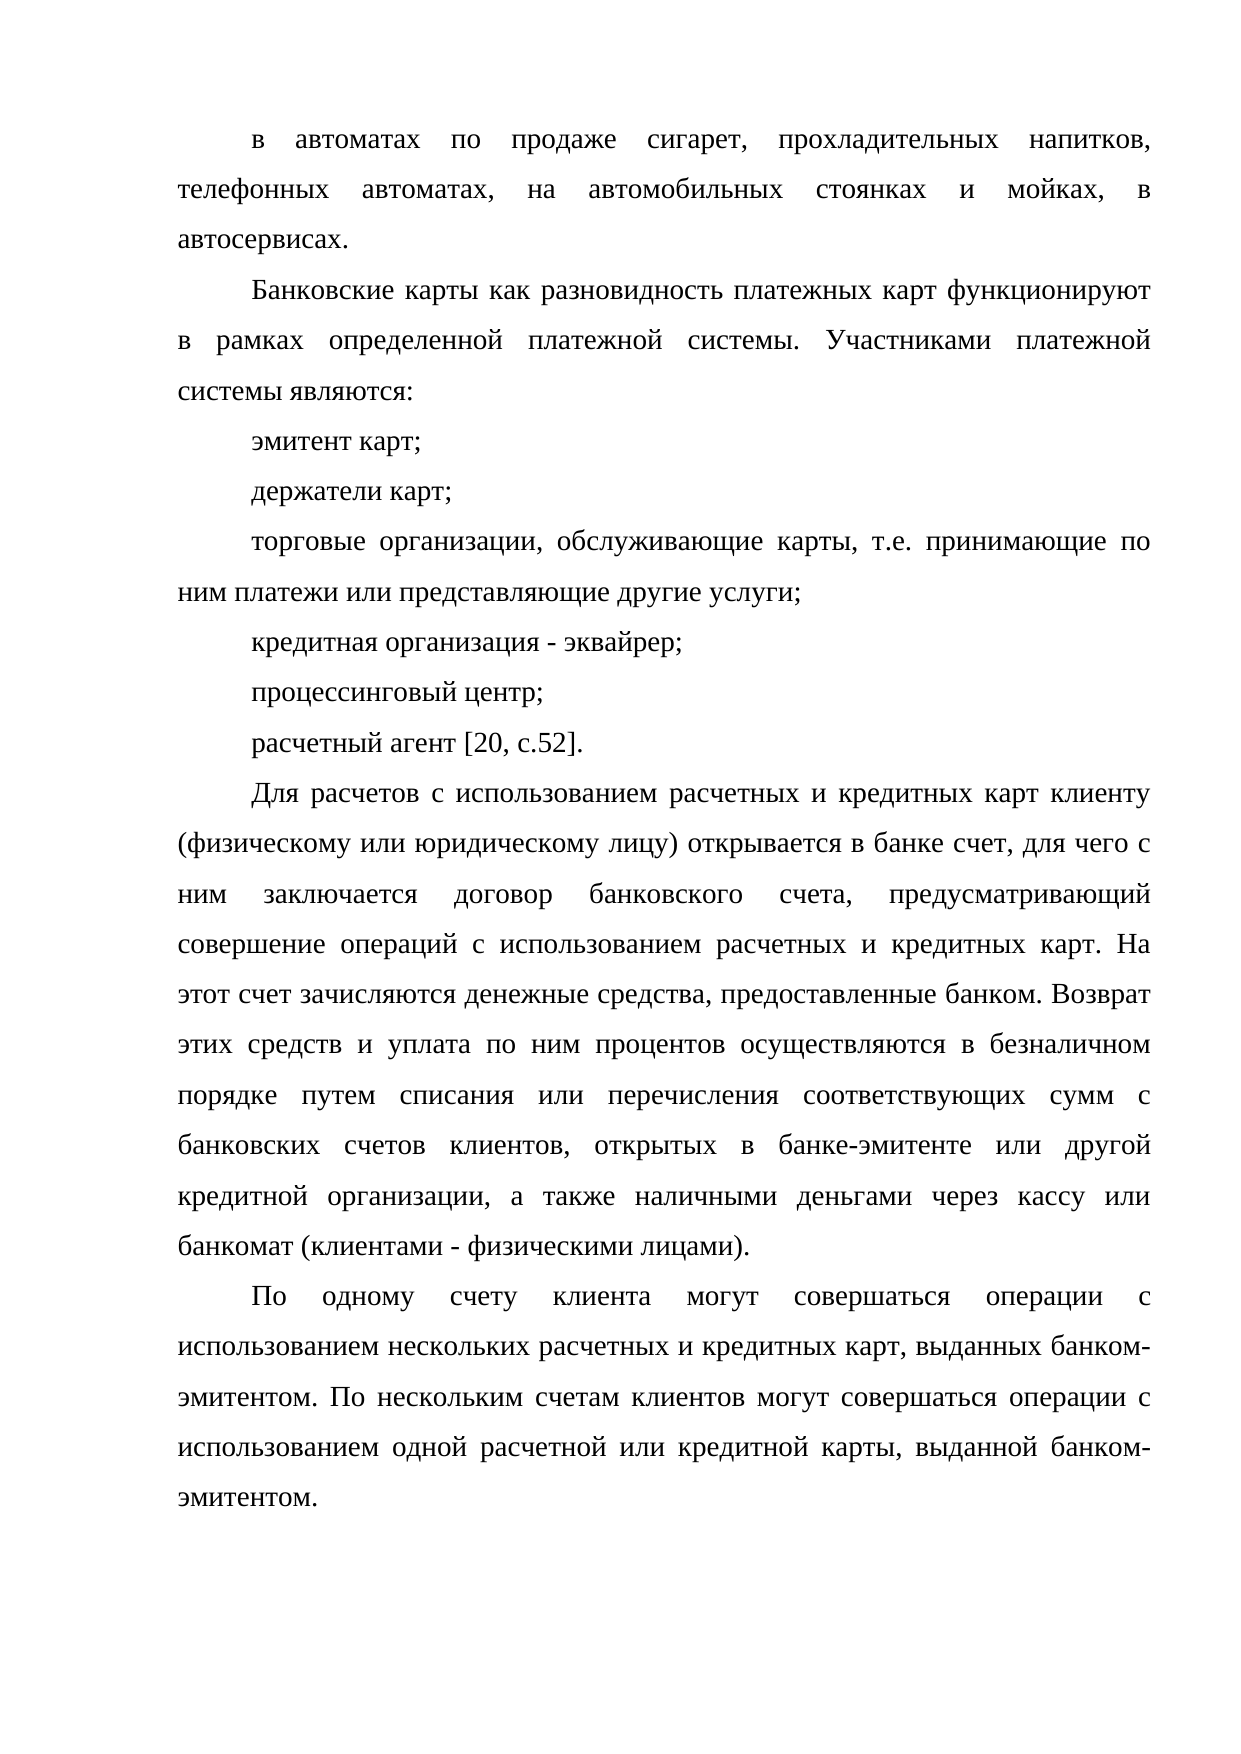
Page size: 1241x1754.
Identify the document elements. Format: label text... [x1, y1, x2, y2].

text процессинговый центр; [177, 674, 1152, 708]
text расчетный агент [20, с.52]. [177, 725, 1152, 758]
text По одному счету клиента могут совершаться операции с использованием нескольких расчетных и кредитных карт, выданных банком-эмитентом. По нескольким счетам клиентов могут совершаться операции с использованием одной расчетной или кредитной карты, выданной банком-эмитентом. [177, 1278, 1152, 1513]
text в автоматах по продаже сигарет, прохладительных напитков, телефонных автоматах, на автомобильных стоянках и мойках, в автосервисах. [177, 121, 1152, 255]
text торговые организации, обслуживающие карты, т.е. принимающие по ним платежи или представляющие другие услуги; [177, 523, 1152, 607]
text Для расчетов с использованием расчетных и кредитных карт клиенту (физическому или юридическому лицу) открывается в банке счет, для чего с ним заключается договор банковского счета, предусматривающий совершение операций с использованием расчетных и кредитных карт. На этот счет зачисляются денежные средства, предоставленные банком. Возврат этих средств и уплата по ним процентов осуществляются в безналичном порядке путем списания или перечисления соответствующих сумм с банковских счетов клиентов, открытых в банке-эмитенте или другой кредитной организации, а также наличными деньгами через кассу или банкомат (клиентами - физическими лицами). [177, 775, 1152, 1261]
text держатели карт; [177, 473, 1152, 507]
text кредитная организация - эквайрер; [177, 624, 1152, 658]
text Банковские карты как разновидность платежных карт функционируют в рамках определенной платежной системы. Участниками платежной системы являются: [177, 272, 1152, 406]
text эмитент карт; [177, 423, 1152, 456]
